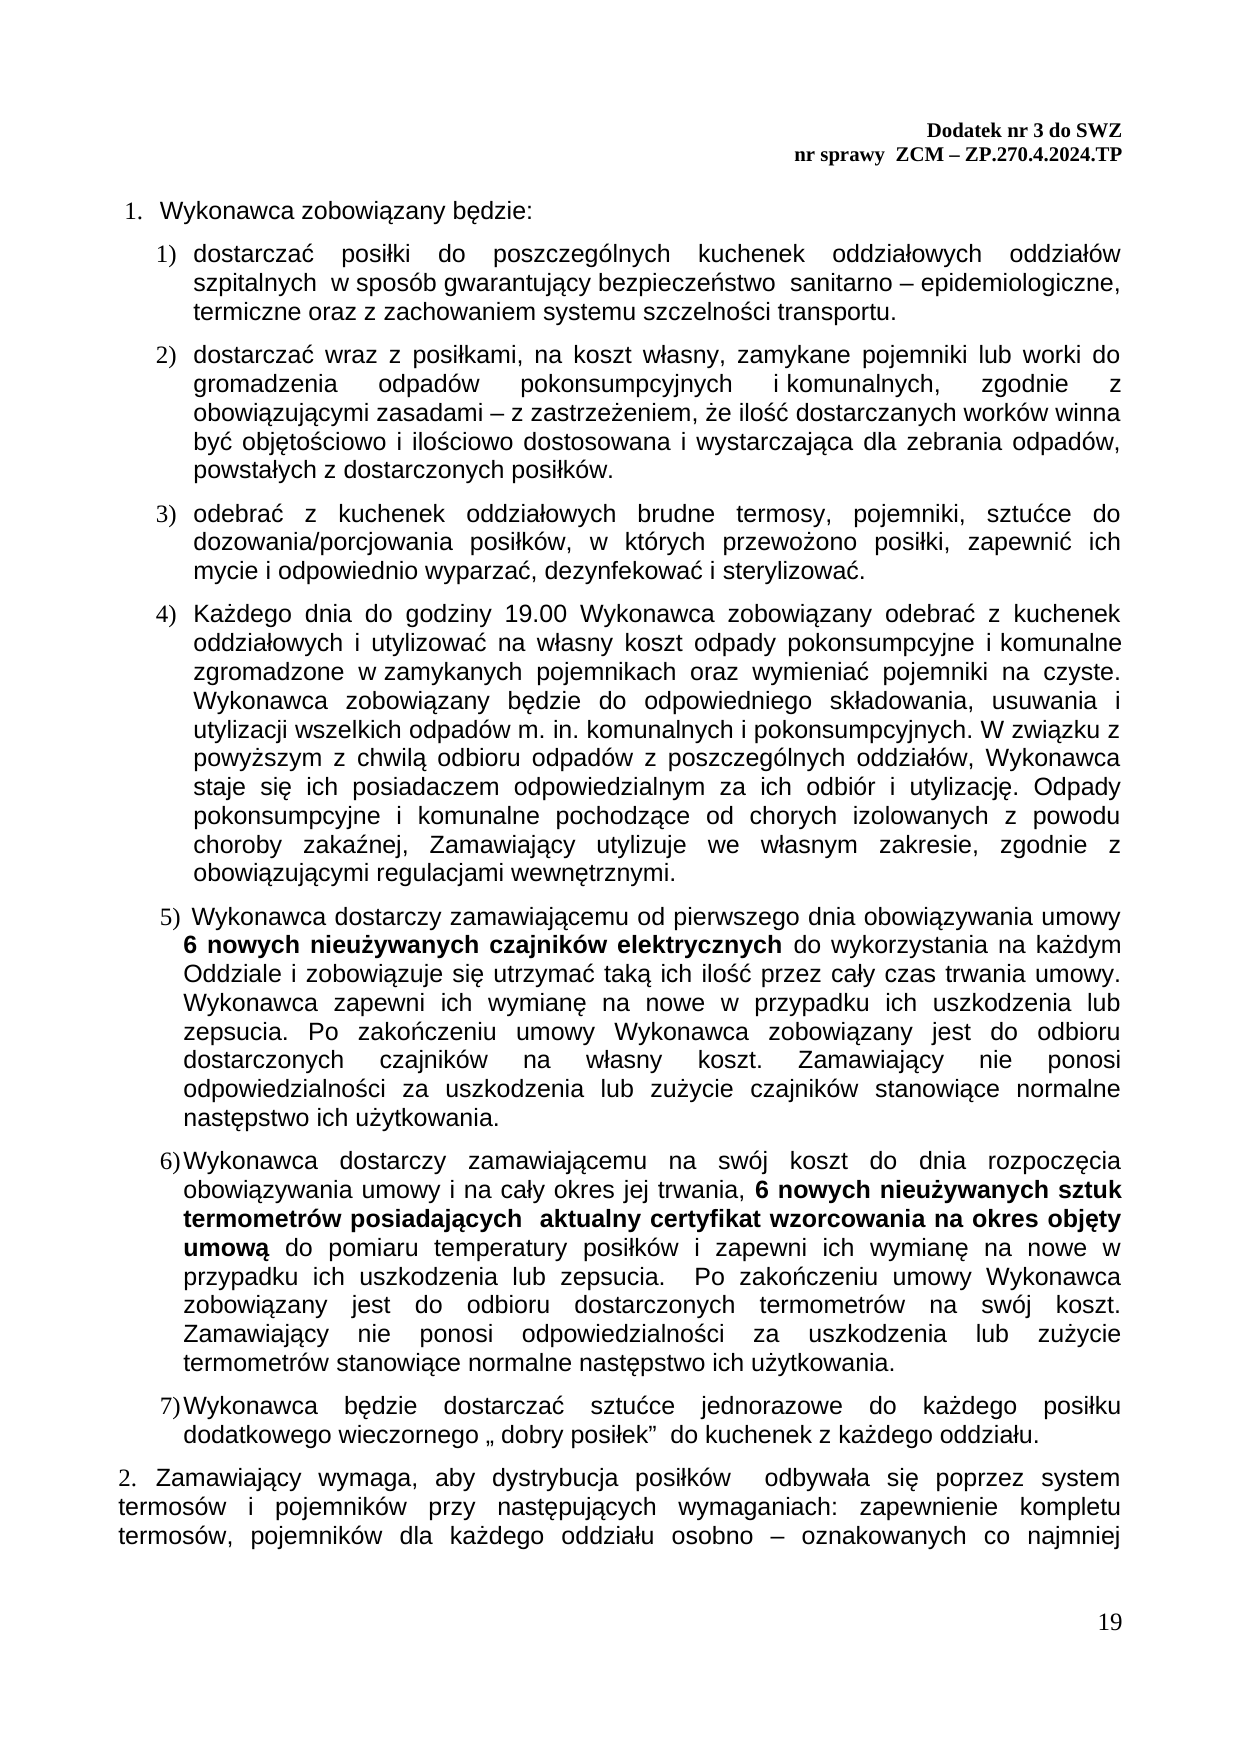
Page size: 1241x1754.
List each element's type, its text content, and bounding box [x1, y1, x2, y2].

list odebrać z kuchenek oddziałowych brudne termosy, pojemniki, sztućce do dozowania/porcjowania posiłków, w których przewożono posiłki, zapewnić ich mycie i odpowiednio wyparzać, dezynfekować i sterylizować. [156, 498, 1122, 585]
list Wykonawca zobowiązany będzie: [124, 196, 1122, 224]
list dostarczać wraz z posiłkami, na koszt własny, zamykane pojemniki lub worki do gromadzenia odpadów pokonsumpcyjnych i komunalnych, zgodnie z obowiązującymi zasadami – z zastrzeżeniem, że ilość dostarczanych worków winna być objętościowo i ilościowo dostosowana i wystarczająca dla zebrania odpadów, powstałych z dostarczonych posiłków. [156, 340, 1122, 484]
list Każdego dnia do godziny 19.00 Wykonawca zobowiązany odebrać z kuchenek oddziałowych i utylizować na własny koszt odpady pokonsumpcyjne i komunalne zgromadzone w zamykanych pojemnikach oraz wymieniać pojemniki na czyste. Wykonawca zobowiązany będzie do odpowiedniego składowania, usuwania i utylizacji wszelkich odpadów m. in. komunalnych i pokonsumpcyjnych. W związku z powyższym z chwilą odbioru odpadów z poszczególnych oddziałów, Wykonawca staje się ich posiadaczem odpowiedzialnym za ich odbiór i utylizację. Odpady pokonsumpcyjne i komunalne pochodzące od chorych izolowanych z powodu choroby zakaźnej, Zamawiający utylizuje we własnym zakresie, zgodnie z obowiązującymi regulacjami wewnętrznymi. [156, 599, 1122, 887]
list dostarczać posiłki do poszczególnych kuchenek oddziałowych oddziałów szpitalnych w sposób gwarantujący bezpieczeństwo sanitarno – epidemiologiczne, termiczne oraz z zachowaniem systemu szczelności transportu. [156, 239, 1122, 326]
list Wykonawca dostarczy zamawiającemu na swój koszt do dnia rozpoczęcia obowiązywania umowy i na cały okres jej trwania, 6 nowych nieużywanych sztuk termometrów posiadających aktualny certyfikat wzorcowania na okres objęty umową do pomiaru temperatury posiłków i zapewni ich wymianę na nowe w przypadku ich uszkodzenia lub zepsucia. Po zakończeniu umowy Wykonawca zobowiązany jest do odbioru dostarczonych termometrów na swój koszt. Zamawiający nie ponosi odpowiedzialności za uszkodzenia lub zużycie termometrów stanowiące normalne następstwo ich użytkowania. [159, 1146, 1122, 1376]
list Wykonawca dostarczy zamawiającemu od pierwszego dnia obowiązywania umowy 6 nowych nieużywanych czajników elektrycznych do wykorzystania na każdym Oddziale i zobowiązuje się utrzymać taką ich ilość przez cały czas trwania umowy. Wykonawca zapewni ich wymianę na nowe w przypadku ich uszkodzenia lub zepsucia. Po zakończeniu umowy Wykonawca zobowiązany jest do odbioru dostarczonych czajników na własny koszt. Zamawiający nie ponosi odpowiedzialności za uszkodzenia lub zużycie czajników stanowiące normalne następstwo ich użytkowania. [159, 902, 1122, 1132]
list Wykonawca będzie dostarczać sztućce jednorazowe do każdego posiłku dodatkowego wieczornego „ dobry posiłek” do kuchenek z każdego oddziału. [159, 1391, 1122, 1449]
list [118, 1463, 1122, 1549]
